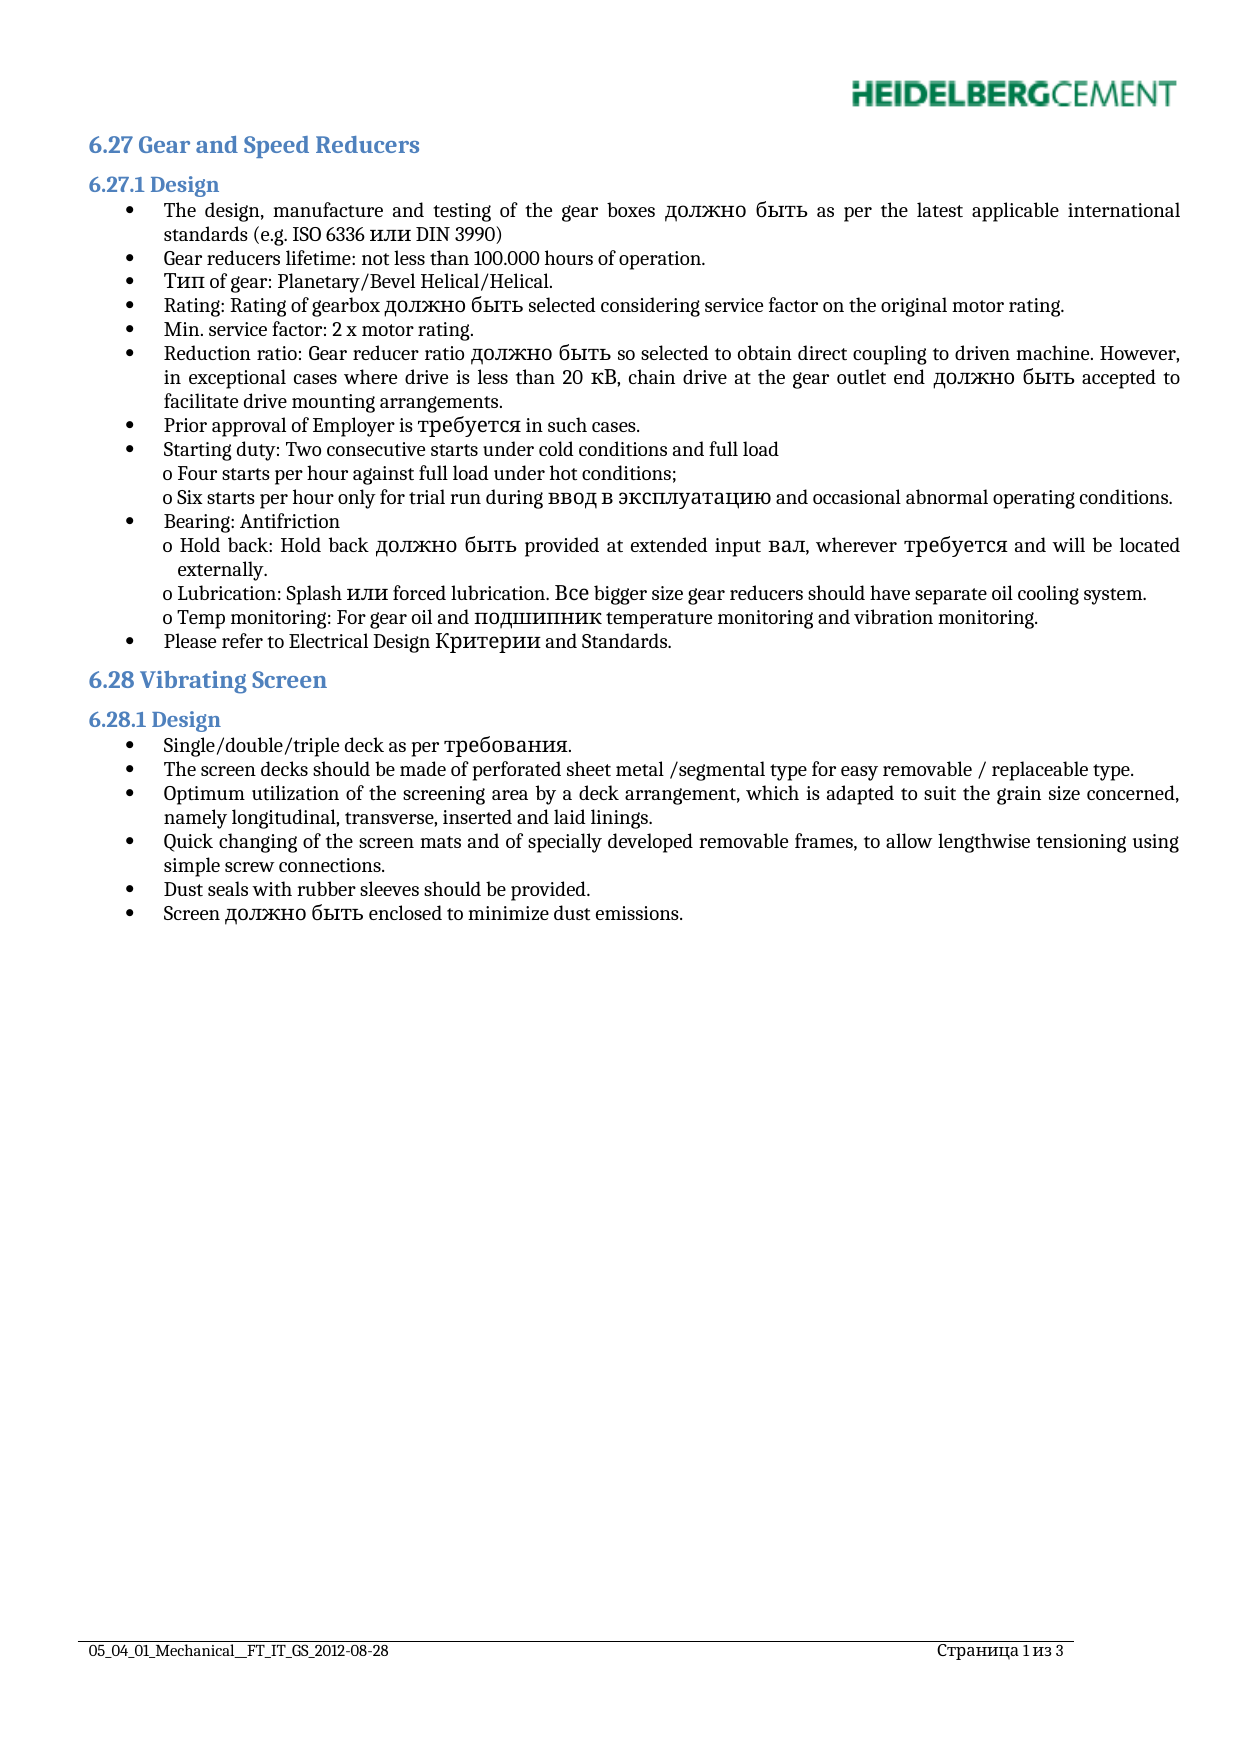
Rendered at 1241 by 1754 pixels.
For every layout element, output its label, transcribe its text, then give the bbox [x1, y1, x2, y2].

list Gear reducers lifetime: not less than 100.000 hours of operation. [126, 246, 1181, 270]
subtitle 6.28.1 Design [89, 707, 1181, 733]
list Starting duty: Two consecutive starts under cold conditions and full load [126, 438, 1181, 462]
list Rating: Rating of gearbox должно быть selected considering service factor on the original motor rating. [126, 294, 1181, 318]
subtitle 6.28 Vibrating Screen [89, 666, 1181, 695]
list Please refer to Electrical Design Критерии and Standards. [126, 629, 1181, 653]
subtitle 6.27 Gear and Speed Reducers [89, 131, 1181, 159]
text o Lubrication: Splash или forced lubrication. Все bigger size gear reducers should have separate oil cooling system. [162, 582, 1181, 606]
list Single/double/triple deck as per требования. [126, 733, 1181, 757]
list Screen должно быть enclosed to minimize dust emissions. [126, 901, 1181, 925]
list Тип of gear: Planetary/Bevel Helical/Helical. [126, 270, 1181, 294]
list Reduction ratio: Gear reducer ratio должно быть so selected to obtain direct coupling to driven machine. However, in exceptional cases where drive is less than 20 кВ, chain drive at the gear outlet end должно быть accepted to facilitate drive mounting arrangements. [126, 342, 1181, 414]
list The design, manufacture and testing of the gear boxes должно быть as per the latest applicable international standards (e.g. ISO 6336 или DIN 3990) [126, 198, 1181, 246]
list Bearing: Antifriction [126, 510, 1181, 534]
text o Four starts per hour against full load under hot conditions; [162, 462, 1181, 486]
text o Temp monitoring: For gear oil and подшипник temperature monitoring and vibration monitoring. [162, 606, 1181, 629]
list Min. service factor: 2 x motor rating. [126, 318, 1181, 342]
text o Six starts per hour only for trial run during ввод в эксплуатацию and occasional abnormal operating conditions. [162, 486, 1181, 510]
list Optimum utilization of the screening area by a deck arrangement, which is adapted to suit the grain size concerned, namely longitudinal, transverse, inserted and laid linings. [126, 781, 1181, 829]
list The screen decks should be made of perforated sheet metal /segmental type for easy removable / replaceable type. [126, 757, 1181, 781]
list Dust seals with rubber sleeves should be provided. [126, 877, 1181, 901]
list Quick changing of the screen mats and of specially developed removable frames, to allow lengthwise tensioning using simple screw connections. [126, 829, 1181, 877]
list Prior approval of Employer is требуется in such cases. [126, 414, 1181, 438]
subtitle 6.27.1 Design [89, 172, 1181, 198]
text o Hold back: Hold back должно быть provided at extended input вал, wherever требуется and will be located externally. [162, 534, 1181, 582]
